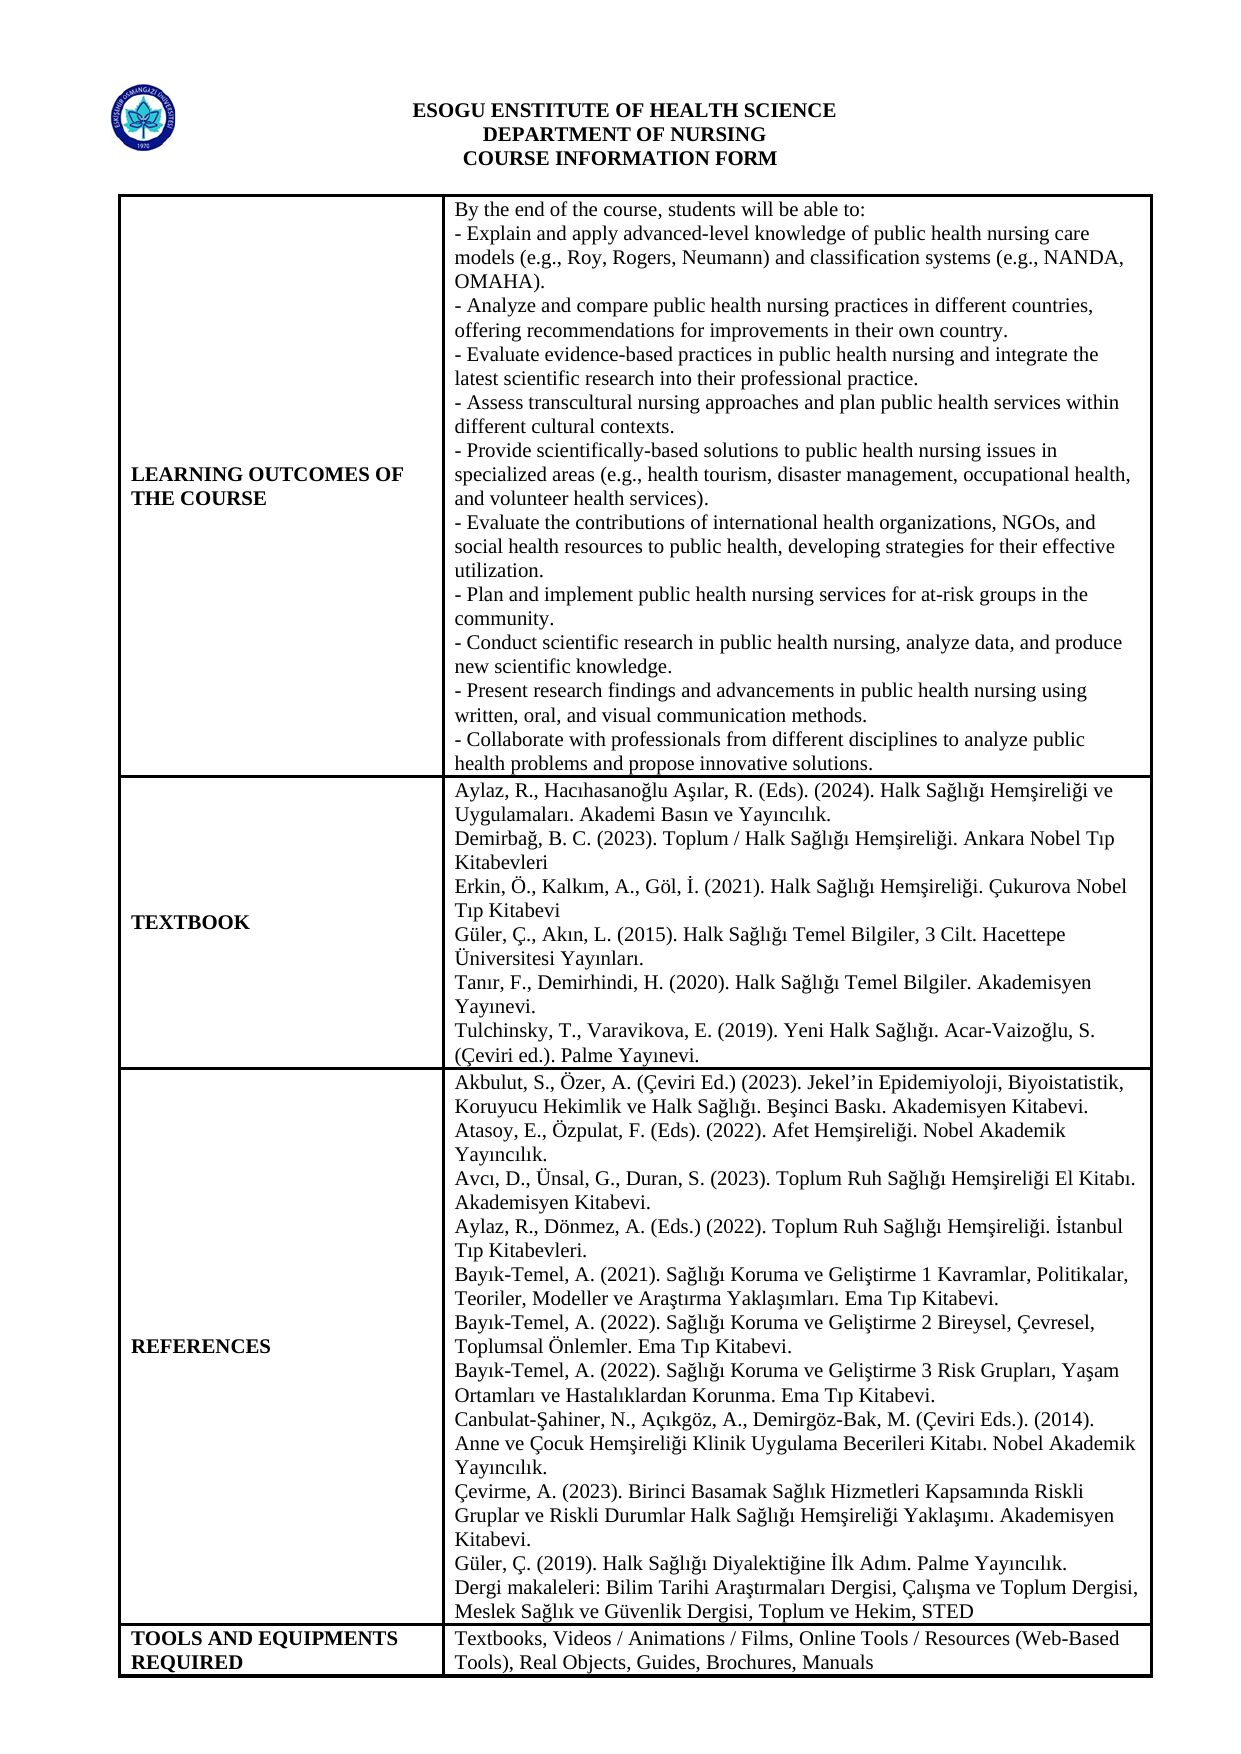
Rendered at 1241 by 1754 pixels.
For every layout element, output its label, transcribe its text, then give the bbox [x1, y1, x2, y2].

table_cell LEARNING OUTCOMES OF THE COURSE [121, 197, 442, 775]
table_cell Aylaz, R., Hacıhasanoğlu Aşılar, R. (Eds). (2024). Halk Sağlığı Hemşireliği ve Uygulamaları. Akademi Basın ve Yayıncılık. Demirbağ, B. C. (2023). Toplum / Halk Sağlığı Hemşireliği. Ankara Nobel Tıp Kitabevleri Erkin, Ö., Kalkım, A., Göl, İ. (2021). Halk Sağlığı Hemşireliği. Çukurova Nobel Tıp Kitabevi Güler, Ç., Akın, L. (2015). Halk Sağlığı Temel Bilgiler, 3 Cilt. Hacettepe Üniversitesi Yayınları. Tanır, F., Demirhindi, H. (2020). Halk Sağlığı Temel Bilgiler. Akademisyen Yayınevi. Tulchinsky, T., Varavikova, E. (2019). Yeni Halk Sağlığı. Acar-Vaizoğlu, S. (Çeviri ed.). Palme Yayınevi. [445, 778, 1150, 1067]
table_cell TOOLS AND EQUIPMENTS REQUIRED [121, 1626, 442, 1674]
table_cell TEXTBOOK [121, 778, 442, 1067]
table_cell Akbulut, S., Özer, A. (Çeviri Ed.) (2023). Jekel’in Epidemiyoloji, Biyoistatistik, Koruyucu Hekimlik ve Halk Sağlığı. Beşinci Baskı. Akademisyen Kitabevi. Atasoy, E., Özpulat, F. (Eds). (2022). Afet Hemşireliği. Nobel Akademik Yayıncılık. Avcı, D., Ünsal, G., Duran, S. (2023). Toplum Ruh Sağlığı Hemşireliği El Kitabı. Akademisyen Kitabevi. Aylaz, R., Dönmez, A. (Eds.) (2022). Toplum Ruh Sağlığı Hemşireliği. İstanbul Tıp Kitabevleri. Bayık-Temel, A. (2021). Sağlığı Koruma ve Geliştirme 1 Kavramlar, Politikalar, Teoriler, Modeller ve Araştırma Yaklaşımları. Ema Tıp Kitabevi. Bayık-Temel, A. (2022). Sağlığı Koruma ve Geliştirme 2 Bireysel, Çevresel, Toplumsal Önlemler. Ema Tıp Kitabevi. Bayık-Temel, A. (2022). Sağlığı Koruma ve Geliştirme 3 Risk Grupları, Yaşam Ortamları ve Hastalıklardan Korunma. Ema Tıp Kitabevi. Canbulat-Şahiner, N., Açıkgöz, A., Demirgöz-Bak, M. (Çeviri Eds.). (2014). Anne ve Çocuk Hemşireliği Klinik Uygulama Becerileri Kitabı. Nobel Akademik Yayıncılık. Çevirme, A. (2023). Birinci Basamak Sağlık Hizmetleri Kapsamında Riskli Gruplar ve Riskli Durumlar Halk Sağlığı Hemşireliği Yaklaşımı. Akademisyen Kitabevi. Güler, Ç. (2019). Halk Sağlığı Diyalektiğine İlk Adım. Palme Yayıncılık. Dergi makaleleri: Bilim Tarihi Araştırmaları Dergisi, Çalışma ve Toplum Dergisi, Meslek Sağlık ve Güvenlik Dergisi, Toplum ve Hekim, STED [445, 1070, 1150, 1623]
table_cell Textbooks, Videos / Animations / Films, Online Tools / Resources (Web-Based Tools), Real Objects, Guides, Brochures, Manuals [445, 1626, 1150, 1674]
picture [110, 82, 176, 152]
table_cell REFERENCES [121, 1070, 442, 1623]
table_cell By the end of the course, students will be able to: - Explain and apply advanced-level knowledge of public health nursing care models (e.g., Roy, Rogers, Neumann) and classification systems (e.g., NANDA, OMAHA). - Analyze and compare public health nursing practices in different countries, offering recommendations for improvements in their own country. - Evaluate evidence-based practices in public health nursing and integrate the latest scientific research into their professional practice. - Assess transcultural nursing approaches and plan public health services within different cultural contexts. - Provide scientifically-based solutions to public health nursing issues in specialized areas (e.g., health tourism, disaster management, occupational health, and volunteer health services). - Evaluate the contributions of international health organizations, NGOs, and social health resources to public health, developing strategies for their effective utilization. - Plan and implement public health nursing services for at-risk groups in the community. - Conduct scientific research in public health nursing, analyze data, and produce new scientific knowledge. - Present research findings and advancements in public health nursing using written, oral, and visual communication methods. - Collaborate with professionals from different disciplines to analyze public health problems and propose innovative solutions. [445, 197, 1150, 775]
